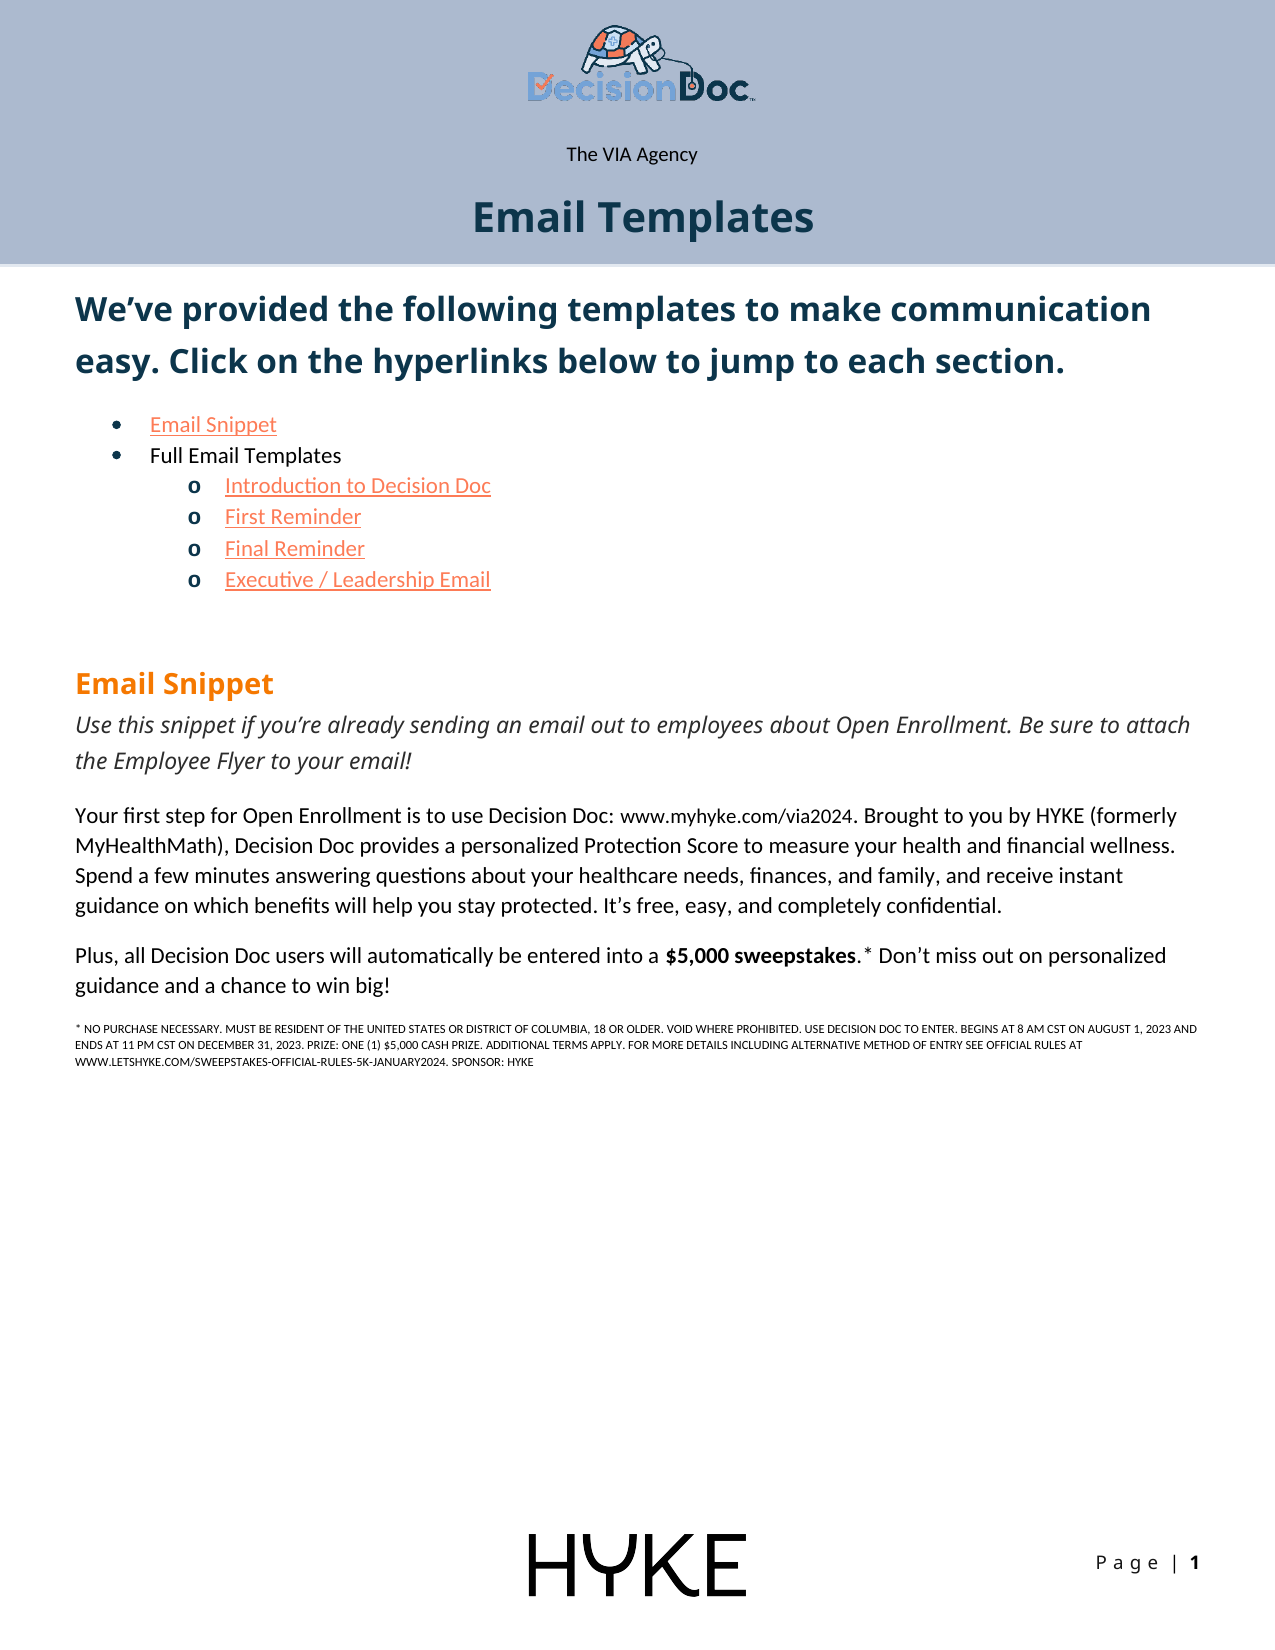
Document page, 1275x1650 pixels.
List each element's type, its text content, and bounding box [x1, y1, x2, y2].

list First Reminder [187, 502, 1200, 532]
list Final Reminder [187, 534, 1200, 563]
text We’ve provided the following templates to make communication easy. Click on the hyperlinks below to jump to each section. [75, 285, 1200, 383]
picture [528, 25, 756, 101]
text Use this snippet if you’re already sending an email out to employees about Open Enrollment. Be sure to attach the Employee Flyer to your email! [75, 709, 1200, 776]
list Executive / Leadership Email [187, 565, 1200, 594]
list Full Email Templates [112, 441, 1200, 469]
text Your first step for Open Enrollment is to use Decision Doc: . Brought to you by HYKE (formerly MyHealthMath), Decision Doc provides a personalized Protection Score to measure your health and financial wellness. Spend a few minutes answering questions about your healthcare needs, finances, and family, and receive instant guidance on which benefits will help you stay protected. It’s free, easy, and completely confidential. [75, 802, 1200, 919]
list Email Snippet [112, 411, 1200, 439]
text * NO PURCHASE NECESSARY. MUST BE RESIDENT OF THE UNITED STATES OR DISTRICT OF COLUMBIA, 18 OR OLDER. VOID WHERE PROHIBITED. USE DECISION DOC TO ENTER. BEGINS AT 8 AM CST ON AUGUST 1, 2023 AND ENDS AT 11 PM CST ON DECEMBER 31, 2023. PRIZE: ONE (1) $5,000 CASH PRIZE. ADDITIONAL TERMS APPLY. FOR MORE DETAILS INCLUDING ALTERNATIVE METHOD OF ENTRY SEE OFFICIAL RULES AT WWW.LETSHYKE.COM/SWEEPSTAKES-OFFICIAL-RULES-5K-JANUARY2024. SPONSOR: HYKE [75, 1021, 1200, 1069]
list Introduction to Decision Doc [187, 471, 1200, 500]
picture [528, 1534, 746, 1597]
subtitle Email Snippet [75, 663, 1200, 703]
text Plus, all Decision Doc users will automatically be entered into a $5,000 sweepstakes.* Don’t miss out on personalized guidance and a chance to win big! [75, 941, 1200, 999]
